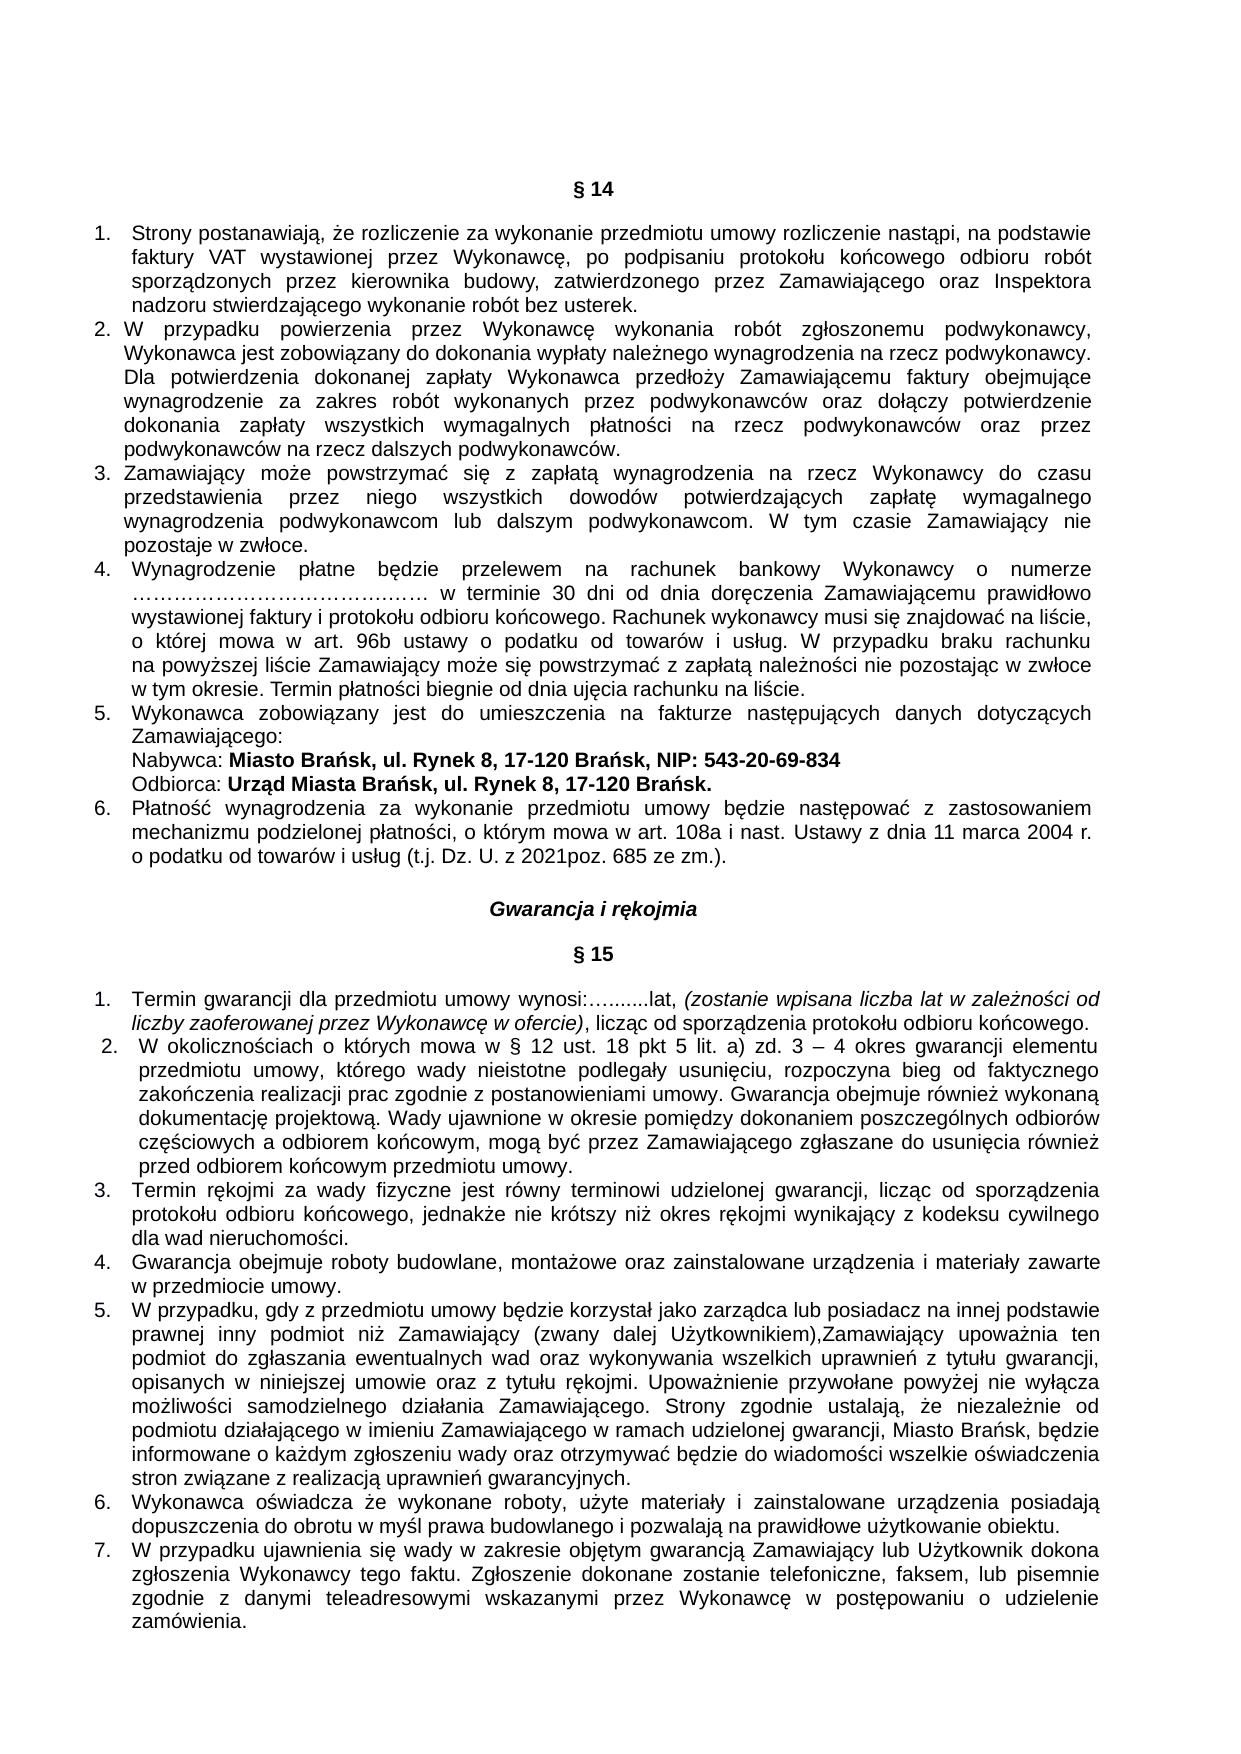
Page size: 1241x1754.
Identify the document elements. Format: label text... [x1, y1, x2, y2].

list Gwarancja obejmuje roboty budowlane, montażowe oraz zainstalowane urządzenia i materiały zawarte w przedmiocie umowy. [94, 1250, 1101, 1298]
list Płatność wynagrodzenia za wykonanie przedmiotu umowy będzie następować z zastosowaniem mechanizmu podzielonej płatności, o którym mowa w art. 108a i nast. Ustawy z dnia 11 marca 2004 r. o podatku od towarów i usług (t.j. Dz. U. z 2021poz. 685 ze zm.). [94, 796, 1092, 868]
list Odbiorca: Urząd Miasta Brańsk, ul. Rynek 8, 17-120 Brańsk. [131, 772, 1092, 796]
list W przypadku, gdy z przedmiotu umowy będzie korzystał jako zarządca lub posiadacz na innej podstawie prawnej inny podmiot niż Zamawiający (zwany dalej Użytkownikiem),Zamawiający upoważnia ten podmiot do zgłaszania ewentualnych wad oraz wykonywania wszelkich uprawnień z tytułu gwarancji, opisanych w niniejszej umowie oraz z tytułu rękojmi. Upoważnienie przywołane powyżej nie wyłącza możliwości samodzielnego działania Zamawiającego. Strony zgodnie ustalają, że niezależnie od podmiotu działającego w imieniu Zamawiającego w ramach udzielonej gwarancji, Miasto Brańsk, będzie informowane o każdym zgłoszeniu wady oraz otrzymywać będzie do wiadomości wszelkie oświadczenia stron związane z realizacją uprawnień gwarancyjnych. [94, 1298, 1101, 1489]
text § 15 [94, 942, 1092, 966]
list Nabywca: Miasto Brańsk, ul. Rynek 8, 17-120 Brańsk, NIP: 543-20-69-834 [131, 748, 1092, 772]
list Termin gwarancji dla przedmiotu umowy wynosi:….......lat, (zostanie wpisana liczba lat w zależności od liczby zaoferowanej przez Wykonawcę w ofercie), licząc od sporządzenia protokołu odbioru końcowego. [94, 986, 1101, 1034]
list W przypadku ujawnienia się wady w zakresie objętym gwarancją Zamawiający lub Użytkownik dokona zgłoszenia Wykonawcy tego faktu. Zgłoszenie dokonane zostanie telefoniczne, faksem, lub pisemnie zgodnie z danymi teleadresowymi wskazanymi przez Wykonawcę w postępowaniu o udzielenie zamówienia. [94, 1537, 1101, 1633]
list Wynagrodzenie płatne będzie przelewem na rachunek bankowy Wykonawcy o numerze ……………………………….…… w terminie 30 dni od dnia doręczenia Zamawiającemu prawidłowo wystawionej faktury i protokołu odbioru końcowego. Rachunek wykonawcy musi się znajdować na liście, o której mowa w art. 96b ustawy o podatku od towarów i usług. W przypadku braku rachunku na powyższej liście Zamawiający może się powstrzymać z zapłatą należności nie pozostając w zwłoce w tym okresie. Termin płatności biegnie od dnia ujęcia rachunku na liście. [94, 557, 1092, 700]
list W okolicznościach o których mowa w § 12 ust. 18 pkt 5 lit. a) zd. 3 – 4 okres gwarancji elementu przedmiotu umowy, którego wady nieistotne podlegały usunięciu, rozpoczyna bieg od faktycznego zakończenia realizacji prac zgodnie z postanowieniami umowy. Gwarancja obejmuje również wykonaną dokumentację projektową. Wady ujawnione w okresie pomiędzy dokonaniem poszczególnych odbiorów częściowych a odbiorem końcowym, mogą być przez Zamawiającego zgłaszane do usunięcia również przed odbiorem końcowym przedmiotu umowy. [101, 1034, 1101, 1178]
list Wykonawca zobowiązany jest do umieszczenia na fakturze następujących danych dotyczących Zamawiającego: [94, 700, 1092, 748]
text § 14 [94, 176, 1092, 200]
list Strony postanawiają, że rozliczenie za wykonanie przedmiotu umowy rozliczenie nastąpi, na podstawie faktury VAT wystawionej przez Wykonawcę, po podpisaniu protokołu końcowego odbioru robót sporządzonych przez kierownika budowy, zatwierdzonego przez Zamawiającego oraz Inspektora nadzoru stwierdzającego wykonanie robót bez usterek. [94, 221, 1092, 317]
list Zamawiający może powstrzymać się z zapłatą wynagrodzenia na rzecz Wykonawcy do czasu przedstawienia przez niego wszystkich dowodów potwierdzających zapłatę wymagalnego wynagrodzenia podwykonawcom lub dalszym podwykonawcom. W tym czasie Zamawiający nie pozostaje w zwłoce. [94, 461, 1092, 557]
text Gwarancja i rękojmia [94, 897, 1092, 921]
list W przypadku powierzenia przez Wykonawcę wykonania robót zgłoszonemu podwykonawcy, Wykonawca jest zobowiązany do dokonania wypłaty należnego wynagrodzenia na rzecz podwykonawcy. Dla potwierdzenia dokonanej zapłaty Wykonawca przedłoży Zamawiającemu faktury obejmujące wynagrodzenie za zakres robót wykonanych przez podwykonawców oraz dołączy potwierdzenie dokonania zapłaty wszystkich wymagalnych płatności na rzecz podwykonawców oraz przez podwykonawców na rzecz dalszych podwykonawców. [94, 317, 1092, 461]
list Wykonawca oświadcza że wykonane roboty, użyte materiały i zainstalowane urządzenia posiadają dopuszczenia do obrotu w myśl prawa budowlanego i pozwalają na prawidłowe użytkowanie obiektu. [94, 1489, 1101, 1537]
list Termin rękojmi za wady fizyczne jest równy terminowi udzielonej gwarancji, licząc od sporządzenia protokołu odbioru końcowego, jednakże nie krótszy niż okres rękojmi wynikający z kodeksu cywilnego dla wad nieruchomości. [94, 1178, 1101, 1250]
